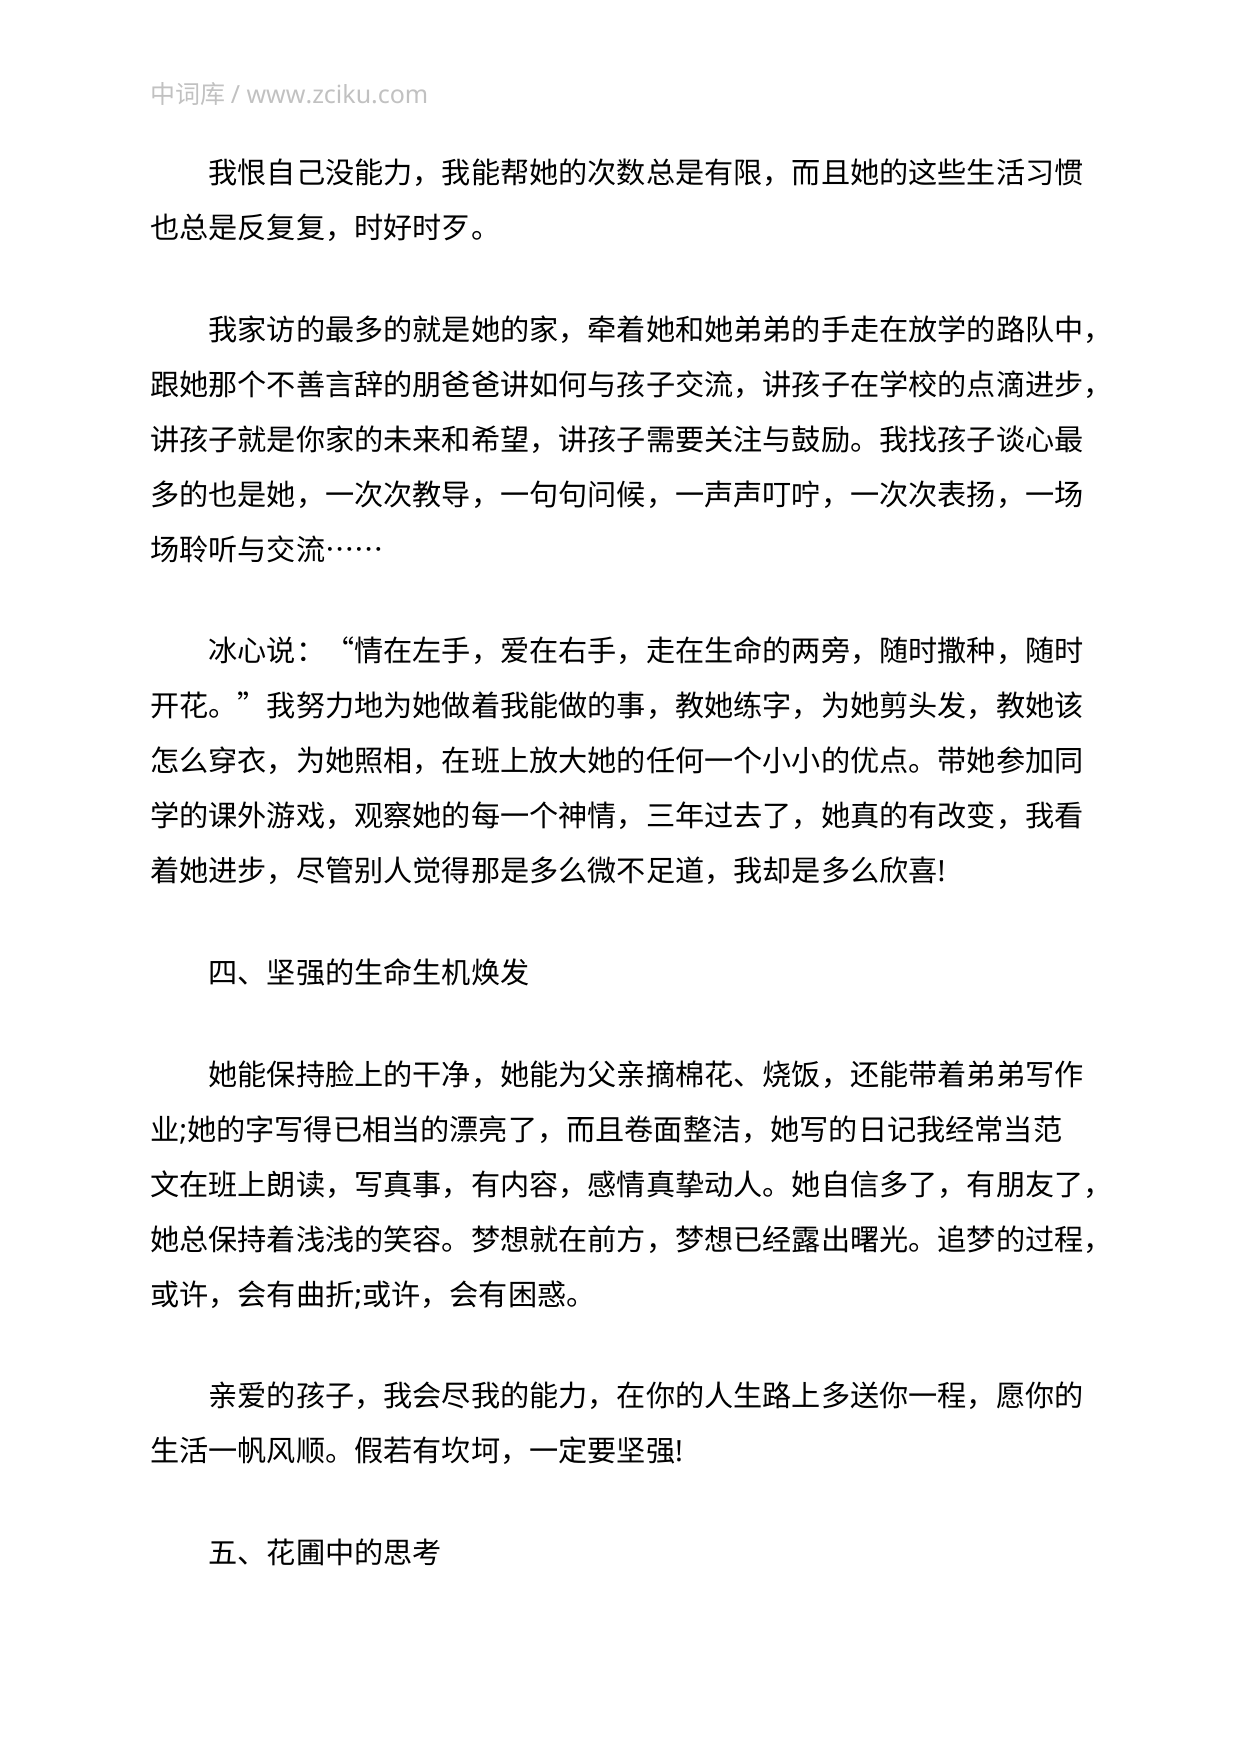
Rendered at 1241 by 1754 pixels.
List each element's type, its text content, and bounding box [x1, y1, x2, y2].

text 亲爱的孩子，我会尽我的能力，在你的人生路上多送你一程，愿你的生活一帆风顺。假若有坎坷，一定要坚强! [150, 1373, 1090, 1470]
text 我恨自己没能力，我能帮她的次数总是有限，而且她的这些生活习惯也总是反复复，时好时歹。 [150, 150, 1090, 247]
text 五、花圃中的思考 [150, 1530, 1090, 1572]
text 冰心说：“情在左手，爱在右手，走在生命的两旁，随时撒种，随时开花。”我努力地为她做着我能做的事，教她练字，为她剪头发，教她该怎么穿衣，为她照相，在班上放大她的任何一个小小的优点。带她参加同学的课外游戏，观察她的每一个神情，三年过去了，她真的有改变，我看着她进步，尽管别人觉得那是多么微不足道，我却是多么欣喜! [150, 628, 1090, 890]
text 她能保持脸上的干净，她能为父亲摘棉花、烧饭，还能带着弟弟写作业;她的字写得已相当的漂亮了，而且卷面整洁，她写的日记我经常当范文在班上朗读，写真事，有内容，感情真挚动人。她自信多了，有朋友了，她总保持着浅浅的笑容。梦想就在前方，梦想已经露出曙光。追梦的过程，或许，会有曲折;或许，会有困惑。 [150, 1051, 1090, 1313]
text 我家访的最多的就是她的家，牵着她和她弟弟的手走在放学的路队中，跟她那个不善言辞的朋爸爸讲如何与孩子交流，讲孩子在学校的点滴进步，讲孩子就是你家的未来和希望，讲孩子需要关注与鼓励。我找孩子谈心最多的也是她，一次次教导，一句句问候，一声声叮咛，一次次表扬，一场场聆听与交流…… [150, 307, 1090, 568]
text 四、坚强的生命生机焕发 [150, 949, 1090, 992]
